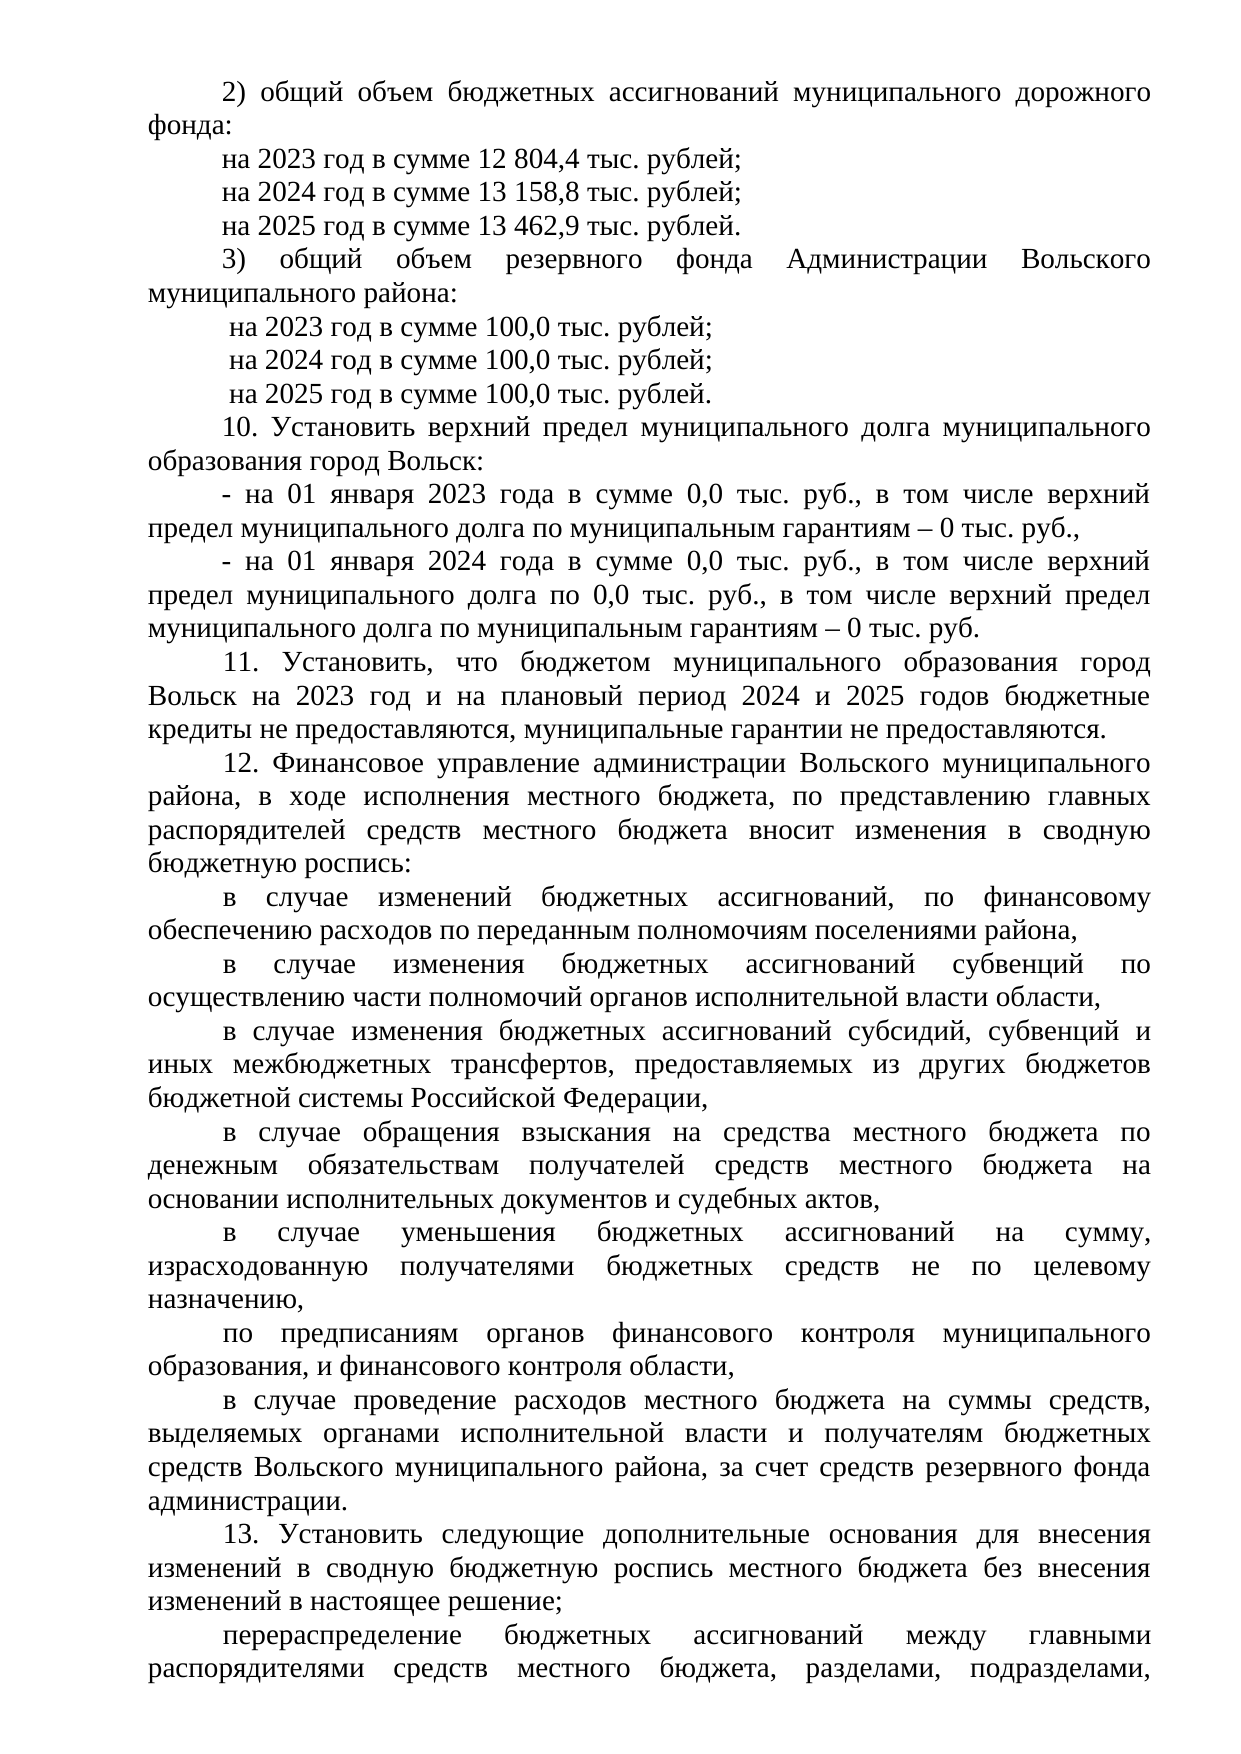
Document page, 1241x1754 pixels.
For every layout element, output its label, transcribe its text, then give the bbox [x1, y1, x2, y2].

text в случае изменения бюджетных ассигнований субсидий, субвенций и иных межбюджетных трансфертов, предоставляемых из других бюджетов бюджетной системы Российской Федерации, [148, 1013, 1152, 1114]
text 13. Установить следующие дополнительные основания для внесения изменений в сводную бюджетную роспись местного бюджета без внесения изменений в настоящее решение; [148, 1516, 1152, 1617]
text в случае уменьшения бюджетных ассигнований на сумму, израсходованную получателями бюджетных средств не по целевому назначению, [148, 1214, 1152, 1315]
text 2) общий объем бюджетных ассигнований муниципального дорожного фонда: [148, 74, 1152, 141]
text на 2025 год в сумме 100,0 тыс. рублей. [148, 376, 1152, 409]
text 11. Установить, что бюджетом муниципального образования город Вольск на 2023 год и на плановый период 2024 и 2025 годов бюджетные кредиты не предоставляются, муниципальные гарантии не предоставляются. [148, 644, 1152, 745]
text на 2024 год в сумме 100,0 тыс. рублей; [148, 342, 1152, 376]
text на 2024 год в сумме 13 158,8 тыс. рублей; [148, 174, 1152, 208]
text - на 01 января 2024 года в сумме 0,0 тыс. руб., в том числе верхний предел муниципального долга по 0,0 тыс. руб., в том числе верхний предел муниципального долга по муниципальным гарантиям – 0 тыс. руб. [148, 543, 1152, 644]
text в случае изменений бюджетных ассигнований, по финансовому обеспечению расходов по переданным полномочиям поселениями района, [148, 879, 1152, 946]
text - на 01 января 2023 года в сумме 0,0 тыс. руб., в том числе верхний предел муниципального долга по муниципальным гарантиям – 0 тыс. руб., [148, 476, 1152, 543]
text на 2023 год в сумме 12 804,4 тыс. рублей; [148, 141, 1152, 174]
text 10. Установить верхний предел муниципального долга муниципального образования город Вольск: [148, 409, 1152, 476]
text на 2025 год в сумме 13 462,9 тыс. рублей. [148, 208, 1152, 242]
text в случае проведение расходов местного бюджета на суммы средств, выделяемых органами исполнительной власти и получателям бюджетных средств Вольского муниципального района, за счет средств резервного фонда администрации. [148, 1382, 1152, 1516]
text в случае изменения бюджетных ассигнований субвенций по осуществлению части полномочий органов исполнительной власти области, [148, 946, 1152, 1013]
text в случае обращения взыскания на средства местного бюджета по денежным обязательствам получателей средств местного бюджета на основании исполнительных документов и судебных актов, [148, 1114, 1152, 1214]
text по предписаниям органов финансового контроля муниципального образования, и финансового контроля области, [148, 1315, 1152, 1382]
text на 2023 год в сумме 100,0 тыс. рублей; [148, 309, 1152, 342]
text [148, 1617, 1152, 1684]
text 12. Финансовое управление администрации Вольского муниципального района, в ходе исполнения местного бюджета, по представлению главных распорядителей средств местного бюджета вносит изменения в сводную бюджетную роспись: [148, 745, 1152, 879]
text 3) общий объем резервного фонда Администрации Вольского муниципального района: [148, 242, 1152, 309]
